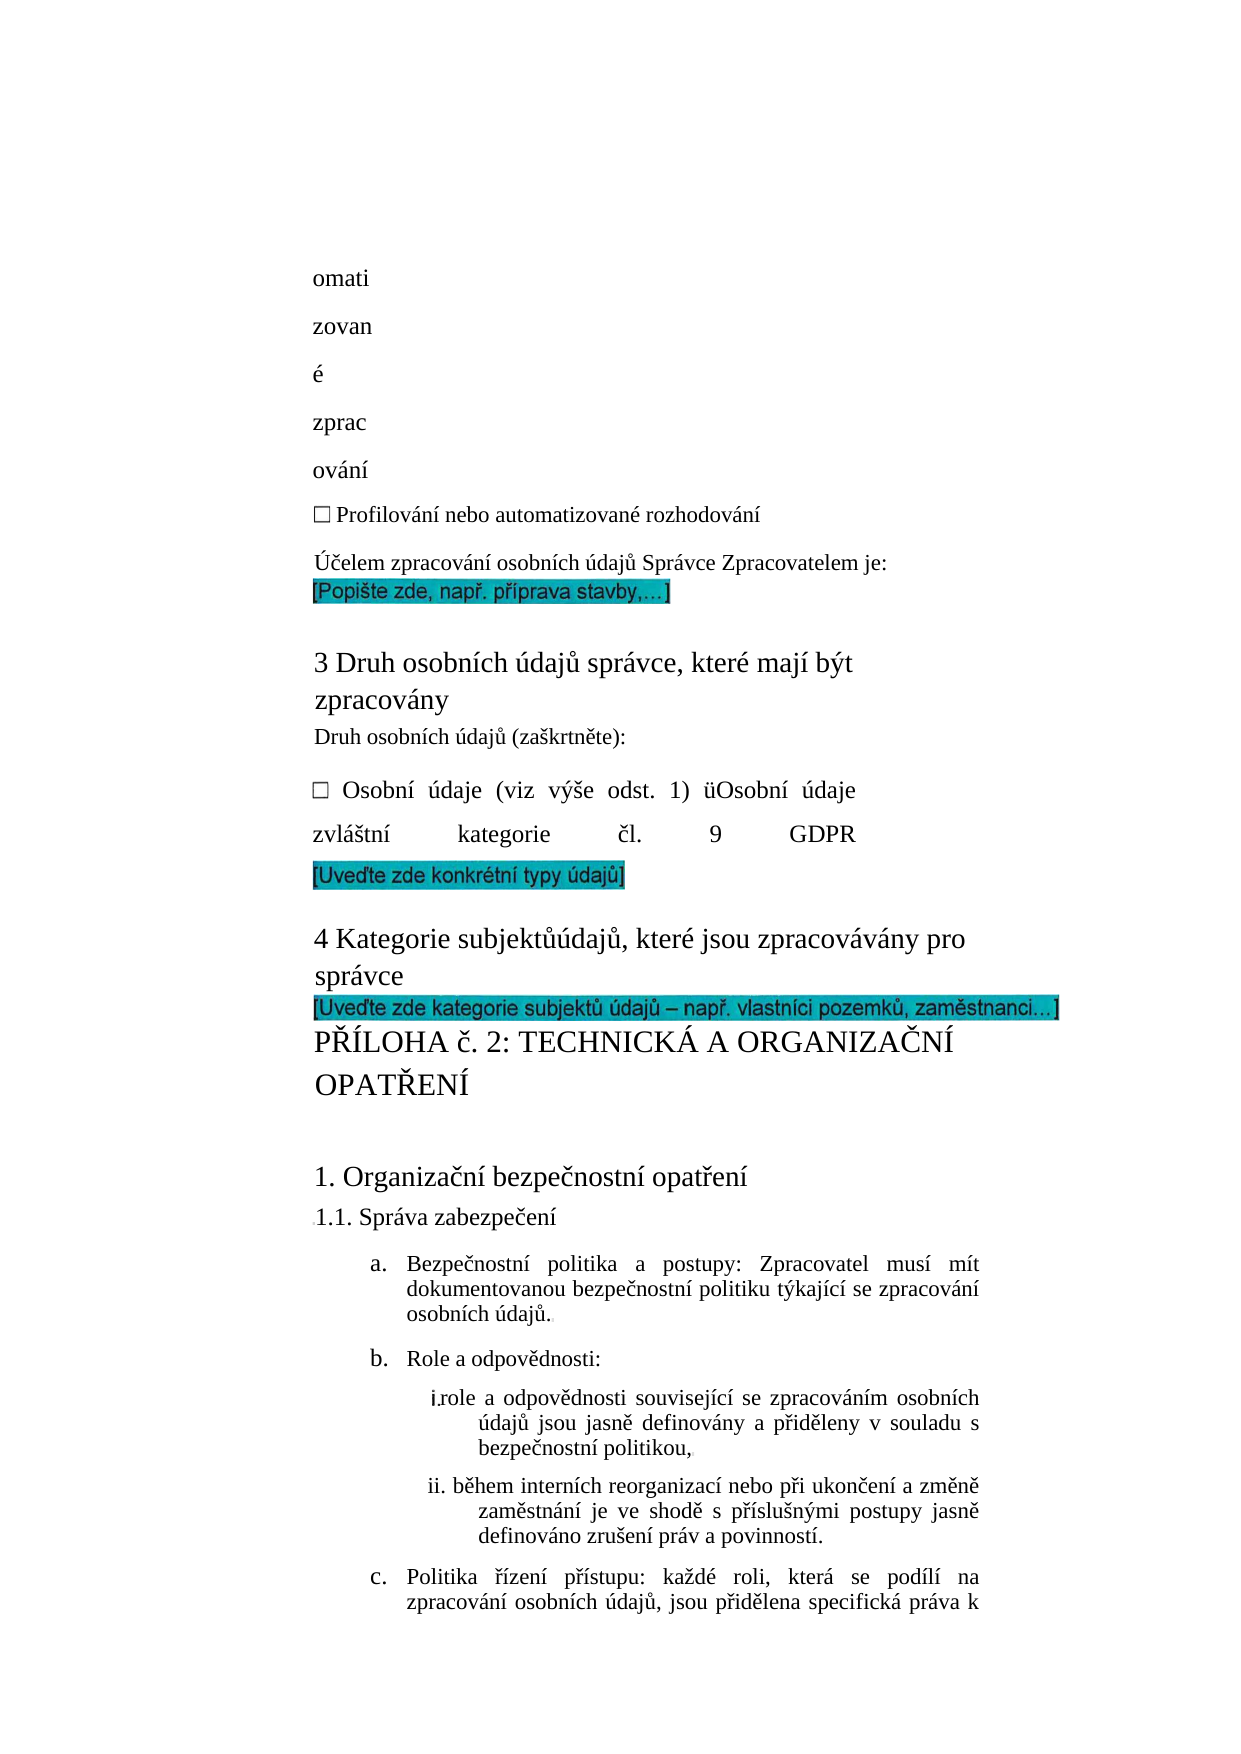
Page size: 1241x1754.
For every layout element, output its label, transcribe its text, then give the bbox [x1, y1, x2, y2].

subtitle PŘÍLOHA č. 2: TECHNICKÁ A ORGANIZAČNÍ OPATŘENÍ [313, 1023, 985, 1102]
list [370, 1562, 980, 1614]
subtitle 4 Kategorie subjektůúdajů, které jsou zpracovávány pro správce [313, 921, 985, 991]
picture [312, 781, 329, 799]
subtitle 3 Druh osobních údajů správce, které mají být zpracovány [313, 645, 985, 716]
picture [313, 994, 1060, 1021]
text Druh osobních údajů (zaškrtněte): [313, 725, 980, 750]
text Osobní údaje (viz výše odst. 1) üOsobní údaje zvláštní kategorie čl. 9 GDPR [312, 775, 856, 889]
picture [313, 505, 331, 523]
picture [432, 1389, 441, 1406]
picture [312, 578, 671, 604]
text ii. během interních reorganizací nebo při ukončení a změně zaměstnání je ve shodě s příslušnými postupy jasně definováno zrušení práv a povinností. [427, 1474, 980, 1548]
picture [312, 860, 625, 890]
subtitle 1. Organizační bezpečnostní opatření [313, 1159, 985, 1192]
list Bezpečnostní politika a postupy: Zpracovatel musí mít dokumentovanou bezpečnostní politiku týkající se zpracování osobních údajů. [370, 1249, 980, 1326]
text 1.1. Správa zabezpečení [312, 1202, 982, 1230]
text Účelem zpracování osobních údajů Správce Zpracovatelem je: [313, 551, 980, 576]
list Role a odpovědnosti: [370, 1345, 980, 1372]
text Profilování nebo automatizované rozhodování [313, 503, 980, 528]
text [312, 263, 372, 483]
text role a odpovědnosti související se zpracováním osobních údajů jsou jasně definovány a přiděleny v souladu s bezpečnostní politikou, [432, 1386, 980, 1460]
